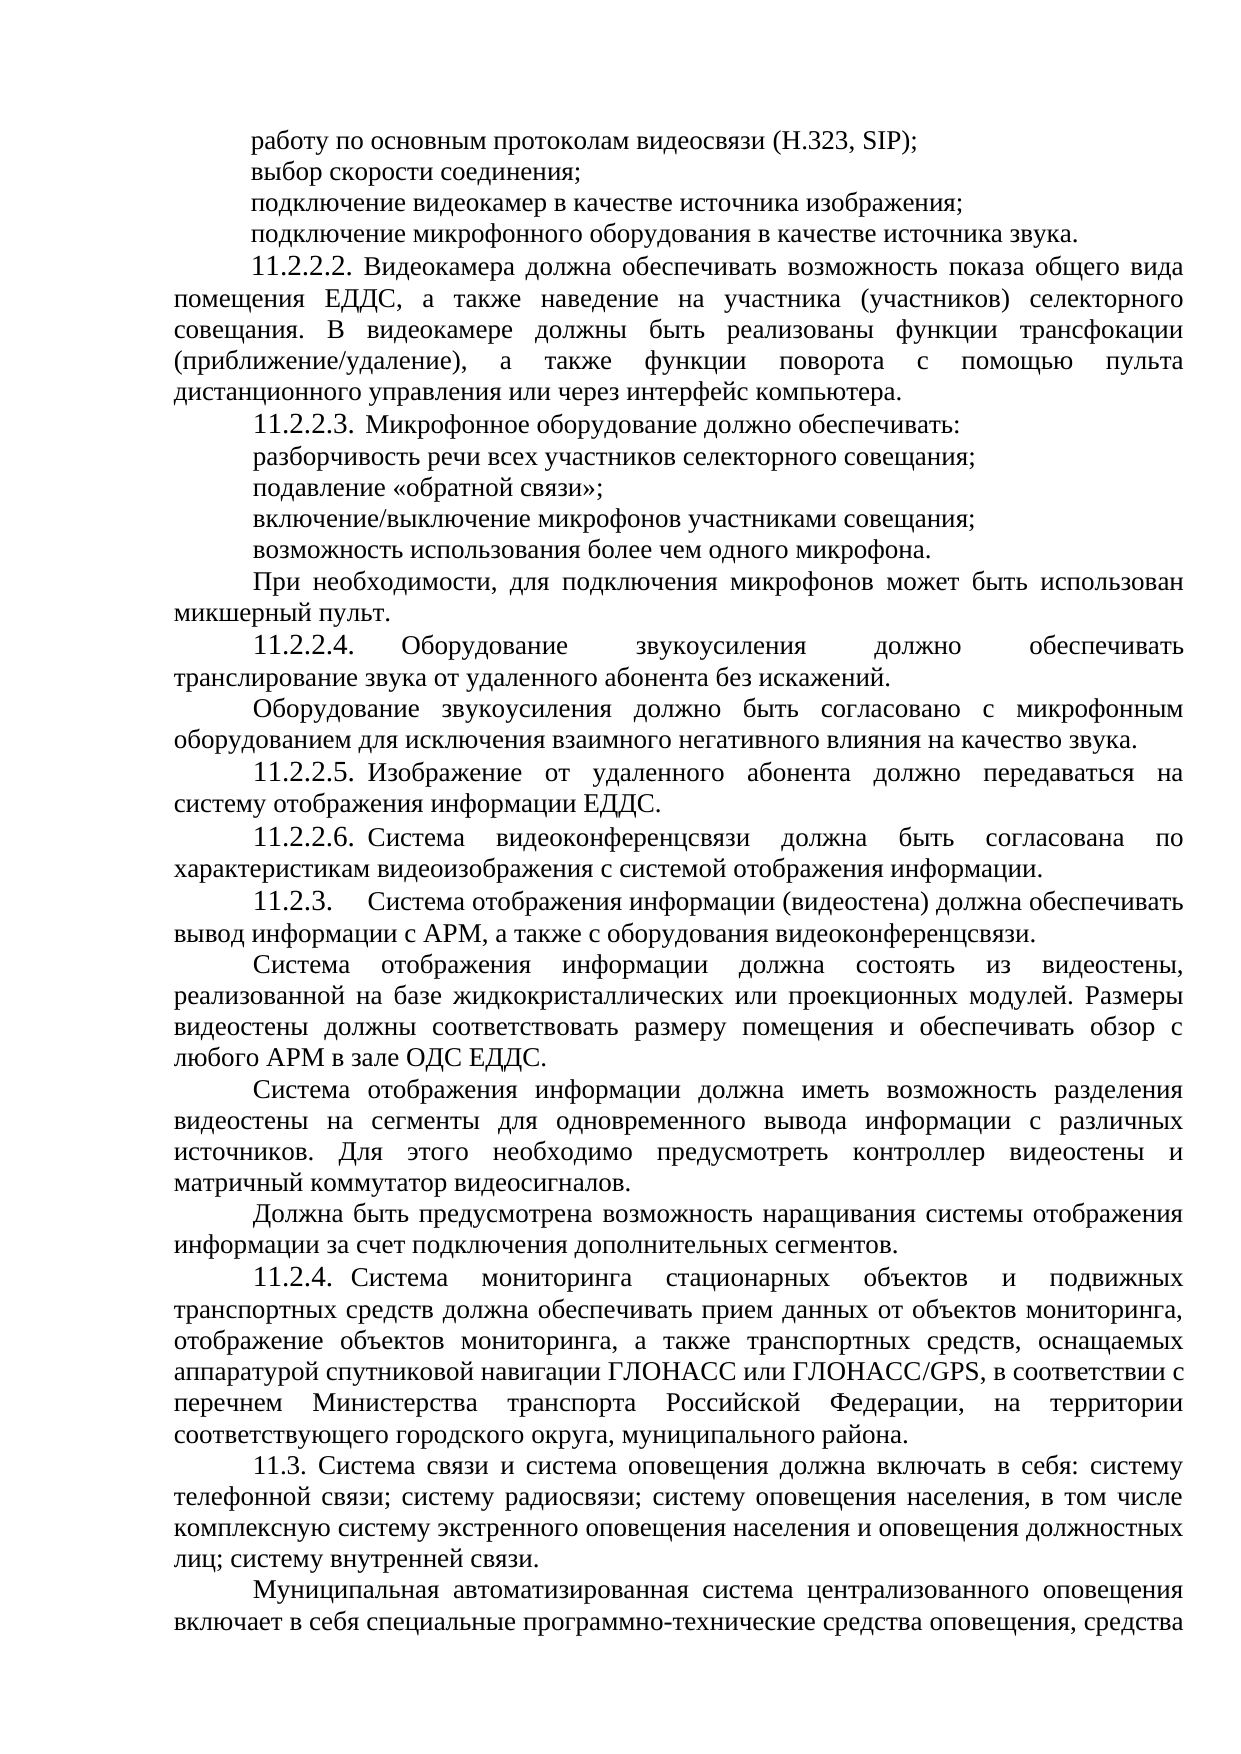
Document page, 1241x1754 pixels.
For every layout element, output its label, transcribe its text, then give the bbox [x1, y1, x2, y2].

list Видеокамера должна обеспечивать возможность показа общего вида помещения ЕДДС, а также наведение на участника (участников) селекторного совещания. В видеокамере должны быть реализованы функции трансфокации (приближение/удаление), а также функции поворота с помощью пульта дистанционного управления или через интерфейс компьютера. [173, 248, 1185, 407]
text подавление «обратной связи»; [173, 471, 1185, 502]
list Система мониторинга стационарных объектов и подвижных транспортных средств должна обеспечивать прием данных от объектов мониторинга, отображение объектов мониторинга, а также транспортных средств, оснащаемых аппаратурой спутниковой навигации ГЛОНАСС или ГЛОНАСС/GPS, в соответствии с перечнем Министерства транспорта Российской Федерации, на территории соответствующего городского округа, муниципального района. [173, 1259, 1185, 1449]
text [173, 1573, 1185, 1636]
list Система видеоконференцсвязи должна быть согласована по характеристикам видеоизображения с системой отображения информации. [173, 819, 1185, 883]
text работу по основным протоколам видеосвязи (H.323, SIP); [173, 124, 1185, 155]
text разборчивость речи всех участников селекторного совещания; [173, 440, 1185, 471]
text Система отображения информации должна состоять из видеостены, реализованной на базе жидкокристаллических или проекционных модулей. Размеры видеостены должны соответствовать размеру помещения и обеспечивать обзор с любого АРМ в зале ОДС ЕДДС. [173, 948, 1185, 1073]
list Система отображения информации (видеостена) должна обеспечивать вывод информации с АРМ, а также с оборудования видеоконференцсвязи. [173, 883, 1185, 948]
text 11.3. Система связи и система оповещения должна включать в себя: систему телефонной связи; систему радиосвязи; систему оповещения населения, в том числе комплексную систему экстренного оповещения населения и оповещения должностных лиц; систему внутренней связи. [173, 1449, 1185, 1573]
text возможность использования более чем одного микрофона. [173, 534, 1185, 565]
text Система отображения информации должна иметь возможность разделения видеостены на сегменты для одновременного вывода информации с различных источников. Для этого необходимо предусмотреть контроллер видеостены и матричный коммутатор видеосигналов. [173, 1073, 1185, 1197]
text включение/выключение микрофонов участниками совещания; [173, 502, 1185, 534]
text При необходимости, для подключения микрофонов может быть использован микшерный пульт. [173, 565, 1185, 627]
text Оборудование звукоусиления должно быть согласовано с микрофонным оборудованием для исключения взаимного негативного влияния на качество звука. [173, 692, 1185, 754]
list Оборудование звукоусиления должно обеспечивать транслирование звука от удаленного абонента без искажений. [173, 627, 1185, 692]
text подключение микрофонного оборудования в качестве источника звука. [173, 217, 1185, 248]
text подключение видеокамер в качестве источника изображения; [173, 186, 1185, 217]
list Микрофонное оборудование должно обеспечивать: [173, 407, 1185, 440]
text Должна быть предусмотрена возможность наращивания системы отображения информации за счет подключения дополнительных сегментов. [173, 1197, 1185, 1259]
list Изображение от удаленного абонента должно передаваться на систему отображения информации ЕДДС. [173, 754, 1185, 819]
text выбор скорости соединения; [173, 155, 1185, 186]
